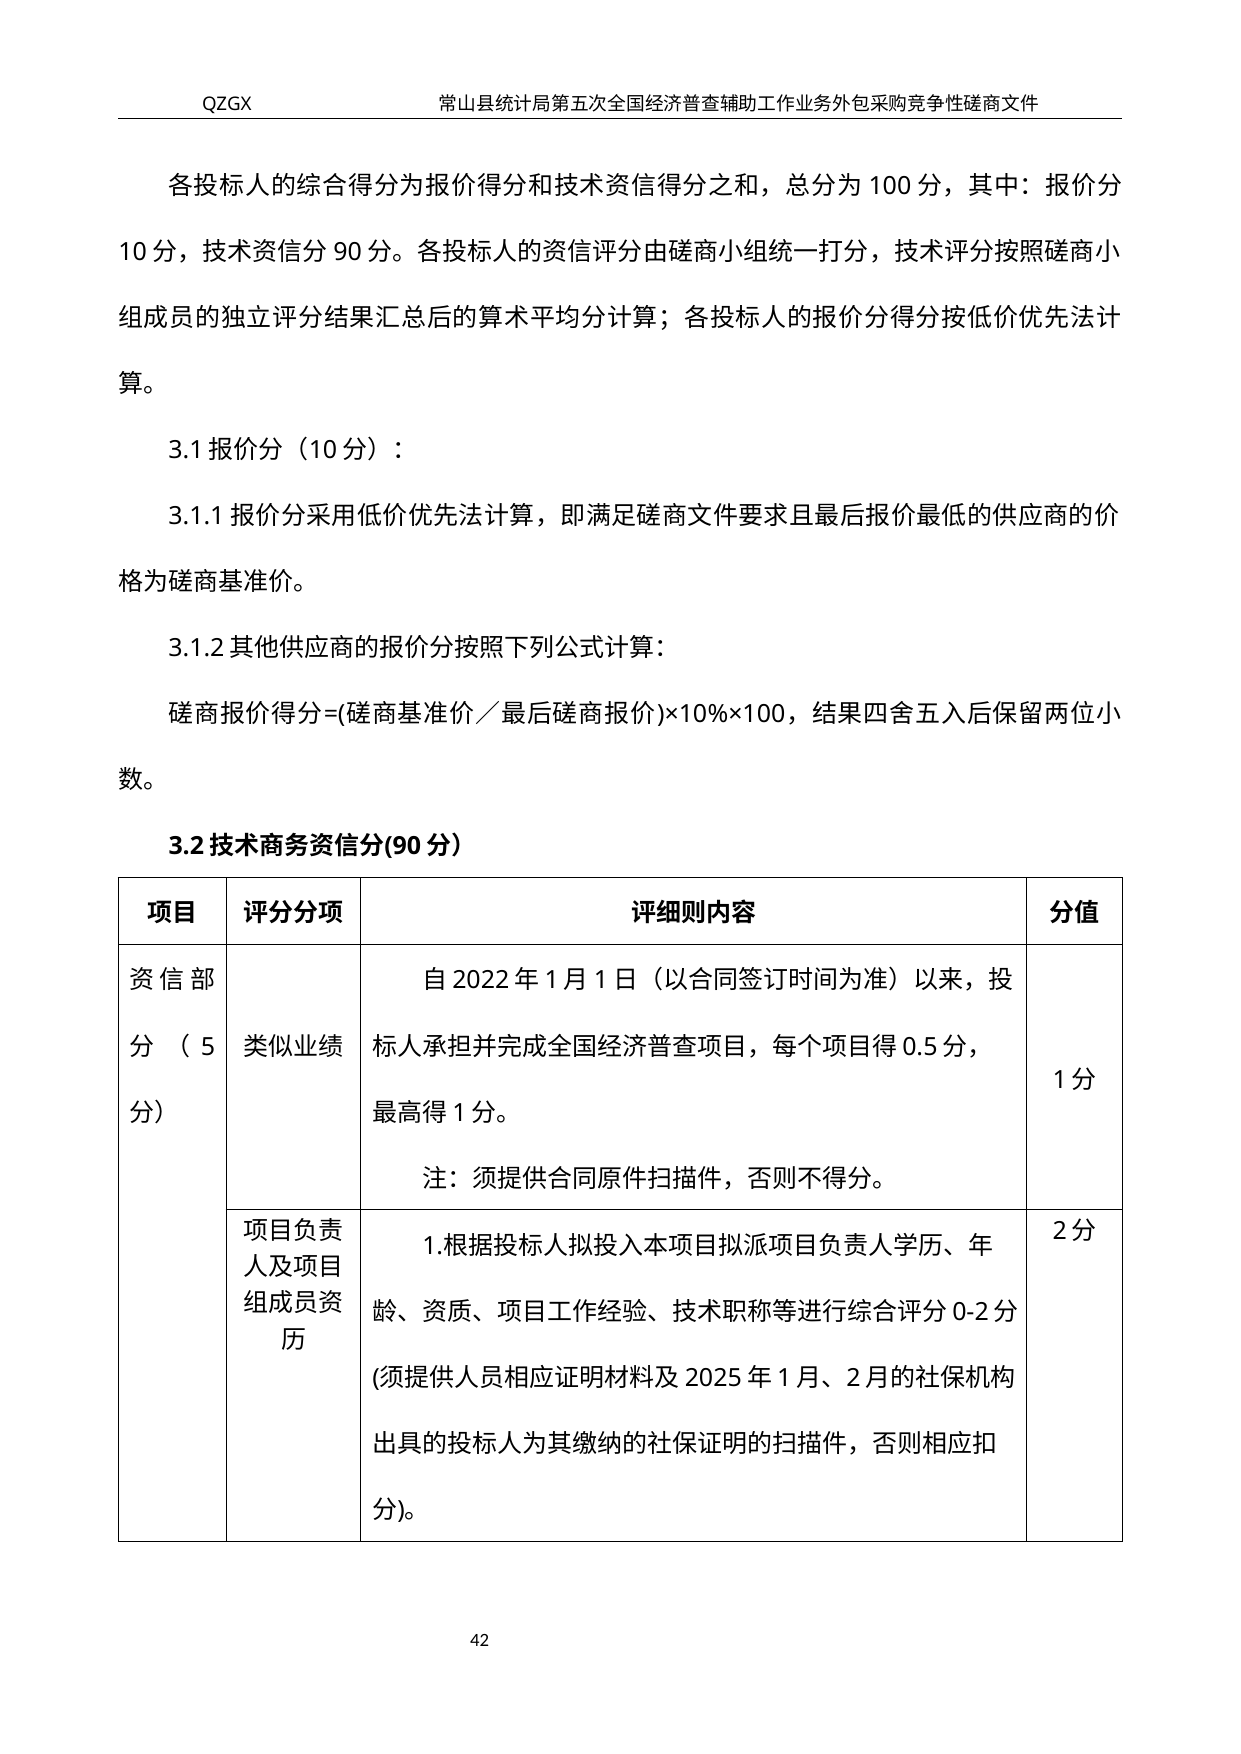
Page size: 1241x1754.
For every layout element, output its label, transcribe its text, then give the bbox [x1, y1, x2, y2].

table_cell 1.根据投标人拟投入本项目拟派项目负责人学历、年龄、资质、项目工作经验、技术职称等进行综合评分0-2分 (须提供人员相应证明材料及2025年1月、2月的社保机构出具的投标人为其缴纳的社保证明的扫描件，否则相应扣分)。 [361, 1210, 1026, 1541]
table_cell 类似业绩 [227, 945, 360, 1209]
text 3.2技术商务资信分(90分） [118, 811, 1122, 877]
text 3.1.2其他供应商的报价分按照下列公式计算： [118, 613, 1122, 679]
text 3.1报价分（10分）： [118, 415, 1122, 481]
text 3.1.1报价分采用低价优先法计算，即满足磋商文件要求且最后报价最低的供应商的价格为磋商基准价。 [118, 481, 1122, 613]
table_cell 自2022年1月1日（以合同签订时间为准）以来，投标人承担并完成全国经济普查项目，每个项目得0.5分，最高得1分。 注：须提供合同原件扫描件，否则不得分。 [361, 945, 1026, 1209]
table_cell 1分 [1027, 945, 1122, 1209]
text 磋商报价得分=(磋商基准价／最后磋商报价)×10%×100，结果四舍五入后保留两位小数。 [118, 679, 1122, 811]
table_header 评细则内容 [361, 878, 1026, 944]
table_cell 资信部分（5分） [119, 945, 226, 1541]
text 各投标人的综合得分为报价得分和技术资信得分之和，总分为100分，其中：报价分10分，技术资信分90分。各投标人的资信评分由磋商小组统一打分，技术评分按照磋商小组成员的独立评分结果汇总后的算术平均分计算；各投标人的报价分得分按低价优先法计算。 [118, 151, 1122, 415]
table_header 项目 [119, 878, 226, 944]
table_header 分值 [1027, 878, 1122, 944]
table_cell 2分 [1027, 1210, 1122, 1541]
table_cell 项目负责人及项目组成员资历 [227, 1210, 360, 1541]
table_header 评分分项 [227, 878, 360, 944]
